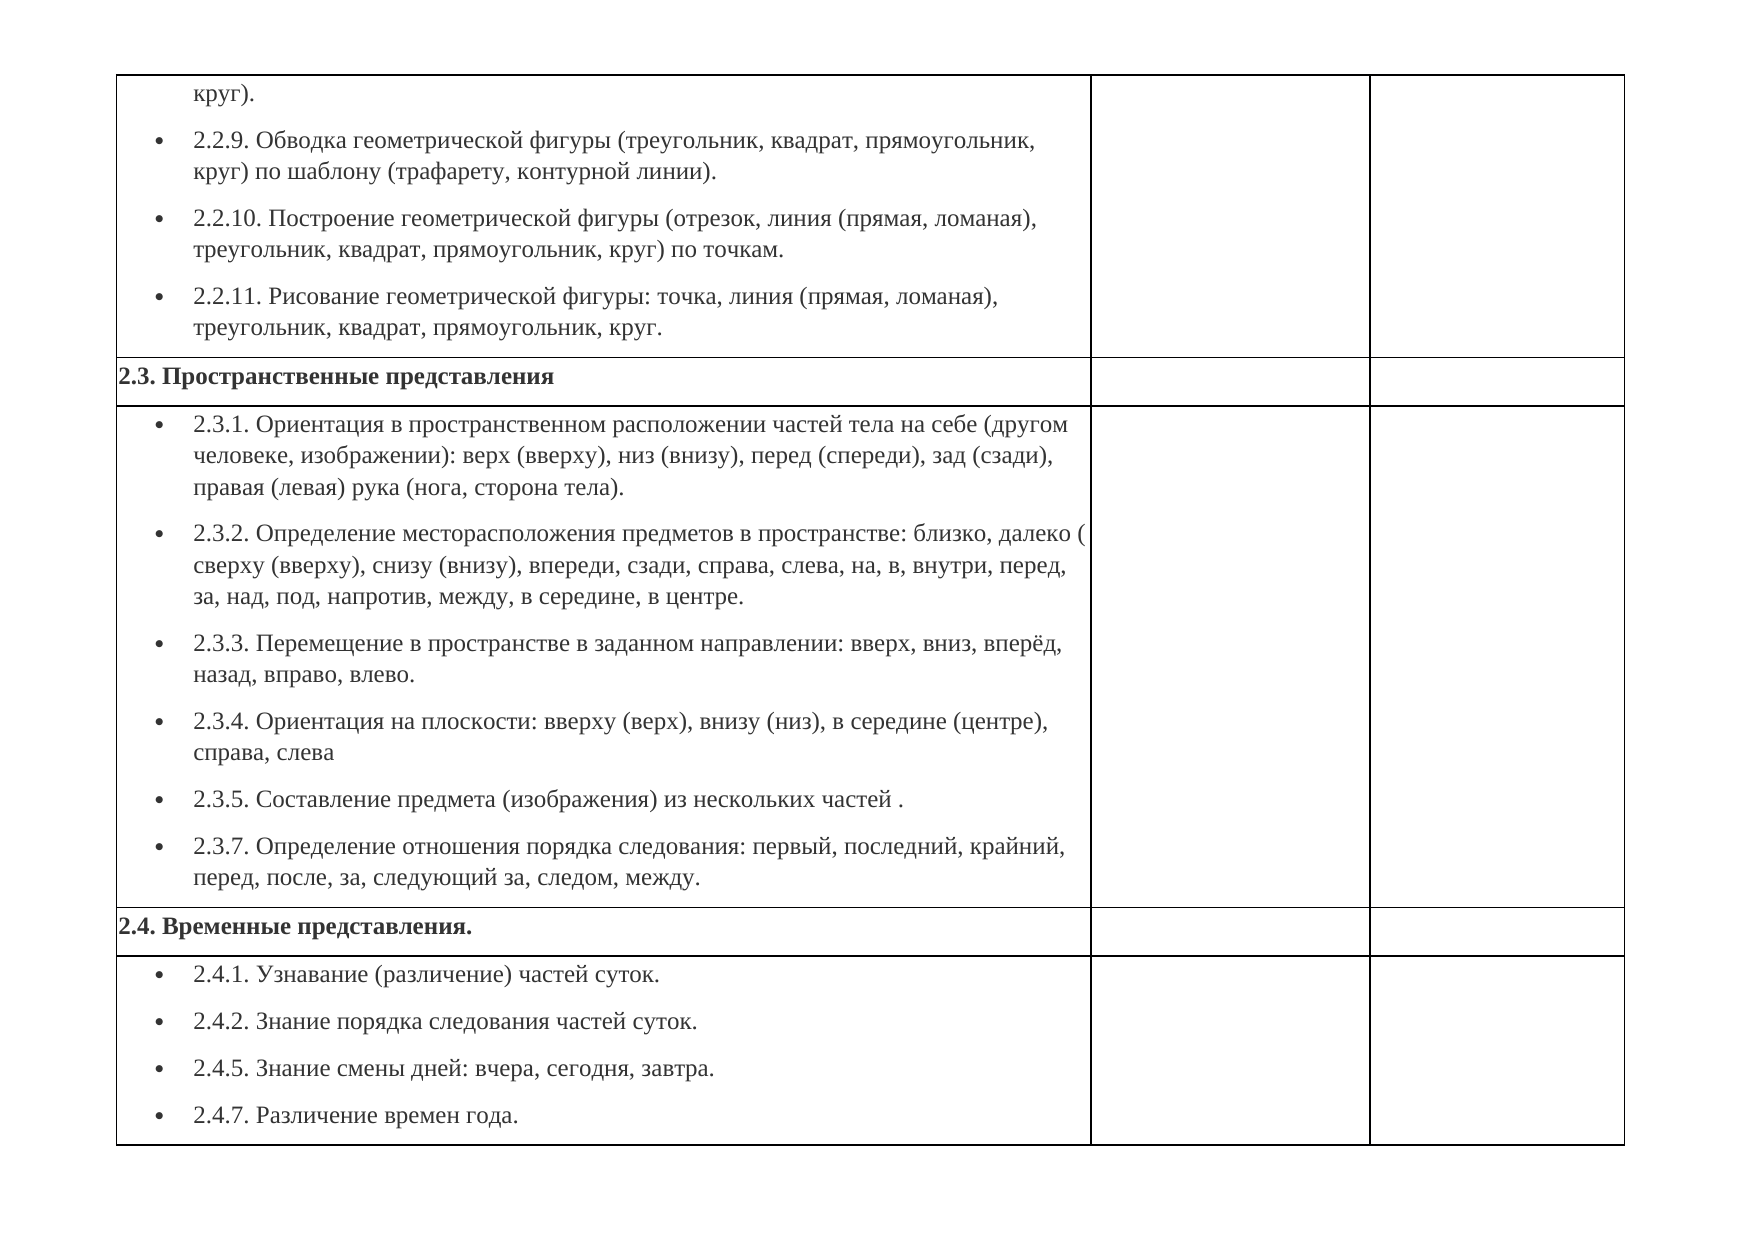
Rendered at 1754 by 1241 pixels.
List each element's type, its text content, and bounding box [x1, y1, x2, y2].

table_cell [1092, 76, 1369, 357]
table_cell 2.3. Пространственные представления [117, 358, 1090, 405]
table_cell [1371, 358, 1624, 405]
table_cell [1371, 407, 1624, 907]
table_cell [1371, 908, 1624, 955]
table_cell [117, 957, 1090, 1144]
table_cell [1092, 407, 1369, 907]
table_cell [1092, 358, 1369, 405]
table_cell [1092, 908, 1369, 955]
table_cell [1092, 957, 1369, 1144]
table_cell 2.3.1. Ориентация в пространственном расположении частей тела на себе (другом человеке, изображении): верх (вверху), низ (внизу), перед (спереди), зад (сзади), правая (левая) рука (нога, сторона тела). 2.3.2. Определение месторасположения предметов в пространстве: близко, далеко ( сверху (вверху), снизу (внизу), впереди, сзади, справа, слева, на, в, внутри, перед, за, над, под, напротив, между, в середине, в центре. 2.3.3. Перемещение в пространстве в заданном направлении: вверх, вниз, вперёд, назад, вправо, влево. 2.3.4. Ориентация на плоскости: вверху (верх), внизу (низ), в середине (центре), справа, слева 2.3.5. Составление предмета (изображения) из нескольких частей . 2.3.7. Определение отношения порядка следования: первый, последний, крайний, перед, после, за, следующий за, следом, между. [117, 407, 1090, 907]
table_cell [1371, 957, 1624, 1144]
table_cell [117, 76, 1090, 357]
table_cell 2.4. Временные представления. [117, 908, 1090, 955]
table_cell [1371, 76, 1624, 357]
